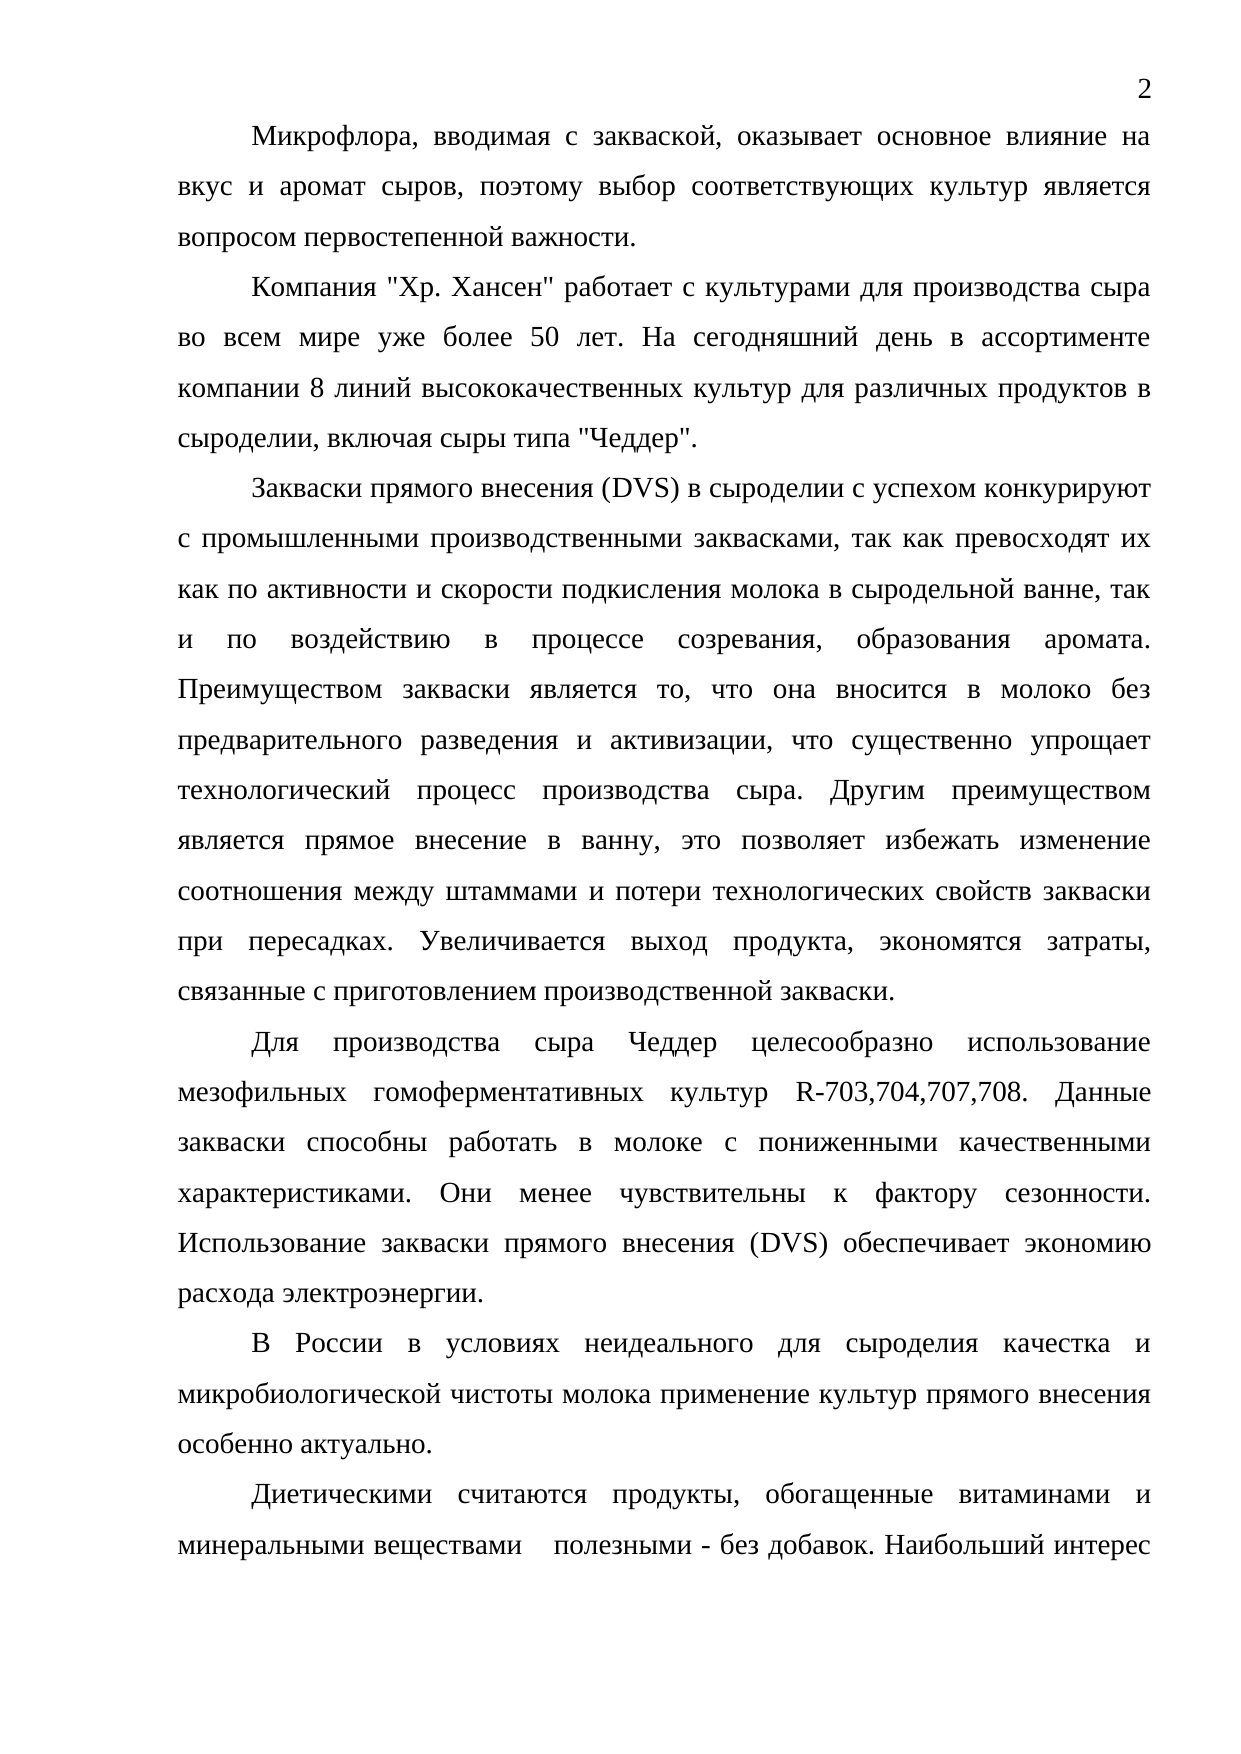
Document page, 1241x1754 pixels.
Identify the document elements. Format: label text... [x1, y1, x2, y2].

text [177, 1477, 1152, 1560]
text Компания "Хр. Хансен" работает с культурами для производства сыра во всем мире уже более 50 лет. На сегодняшний день в ассортименте компании 8 линий высококачественных культур для различных продуктов в сыроделии, включая сыры типа "Чеддер". [177, 269, 1152, 453]
text В России в условиях неидеального для сыроделия качестка и микробиологической чистоты молока применение культур прямого внесения особенно актуально. [177, 1326, 1152, 1460]
text Для производства сыра Чеддер целесообразно использование мезофильных гомоферментативных культур R-703,704,707,708. Данные закваски способны работать в молоке с пониженными качественными характеристиками. Они менее чувствительны к фактору сезонности. Использование закваски прямого внесения (DVS) обеспечивает экономию расхода электроэнергии. [177, 1024, 1152, 1309]
text Микрофлора, вводимая с закваской, оказывает основное влияние на вкус и аромат сыров, поэтому выбор соответствующих культур является вопросом первостепенной важности. [177, 118, 1152, 252]
text Закваски прямого внесения (DVS) в сыроделии с успехом конкурируют с промышленными производственными заквасками, так как превосходят их как по активности и скорости подкисления молока в сыродельной ванне, так и по воздействию в процессе созревания, образования аромата. Преимуществом закваски является то, что она вносится в молоко без предварительного разведения и активизации, что существенно упрощает технологический процесс производства сыра. Другим преимуществом является прямое внесение в ванну, это позволяет избежать изменение соотношения между штаммами и потери технологических свойств закваски при пересадках. Увеличивается выход продукта, экономятся затраты, связанные с приготовлением производственной закваски. [177, 470, 1152, 1007]
